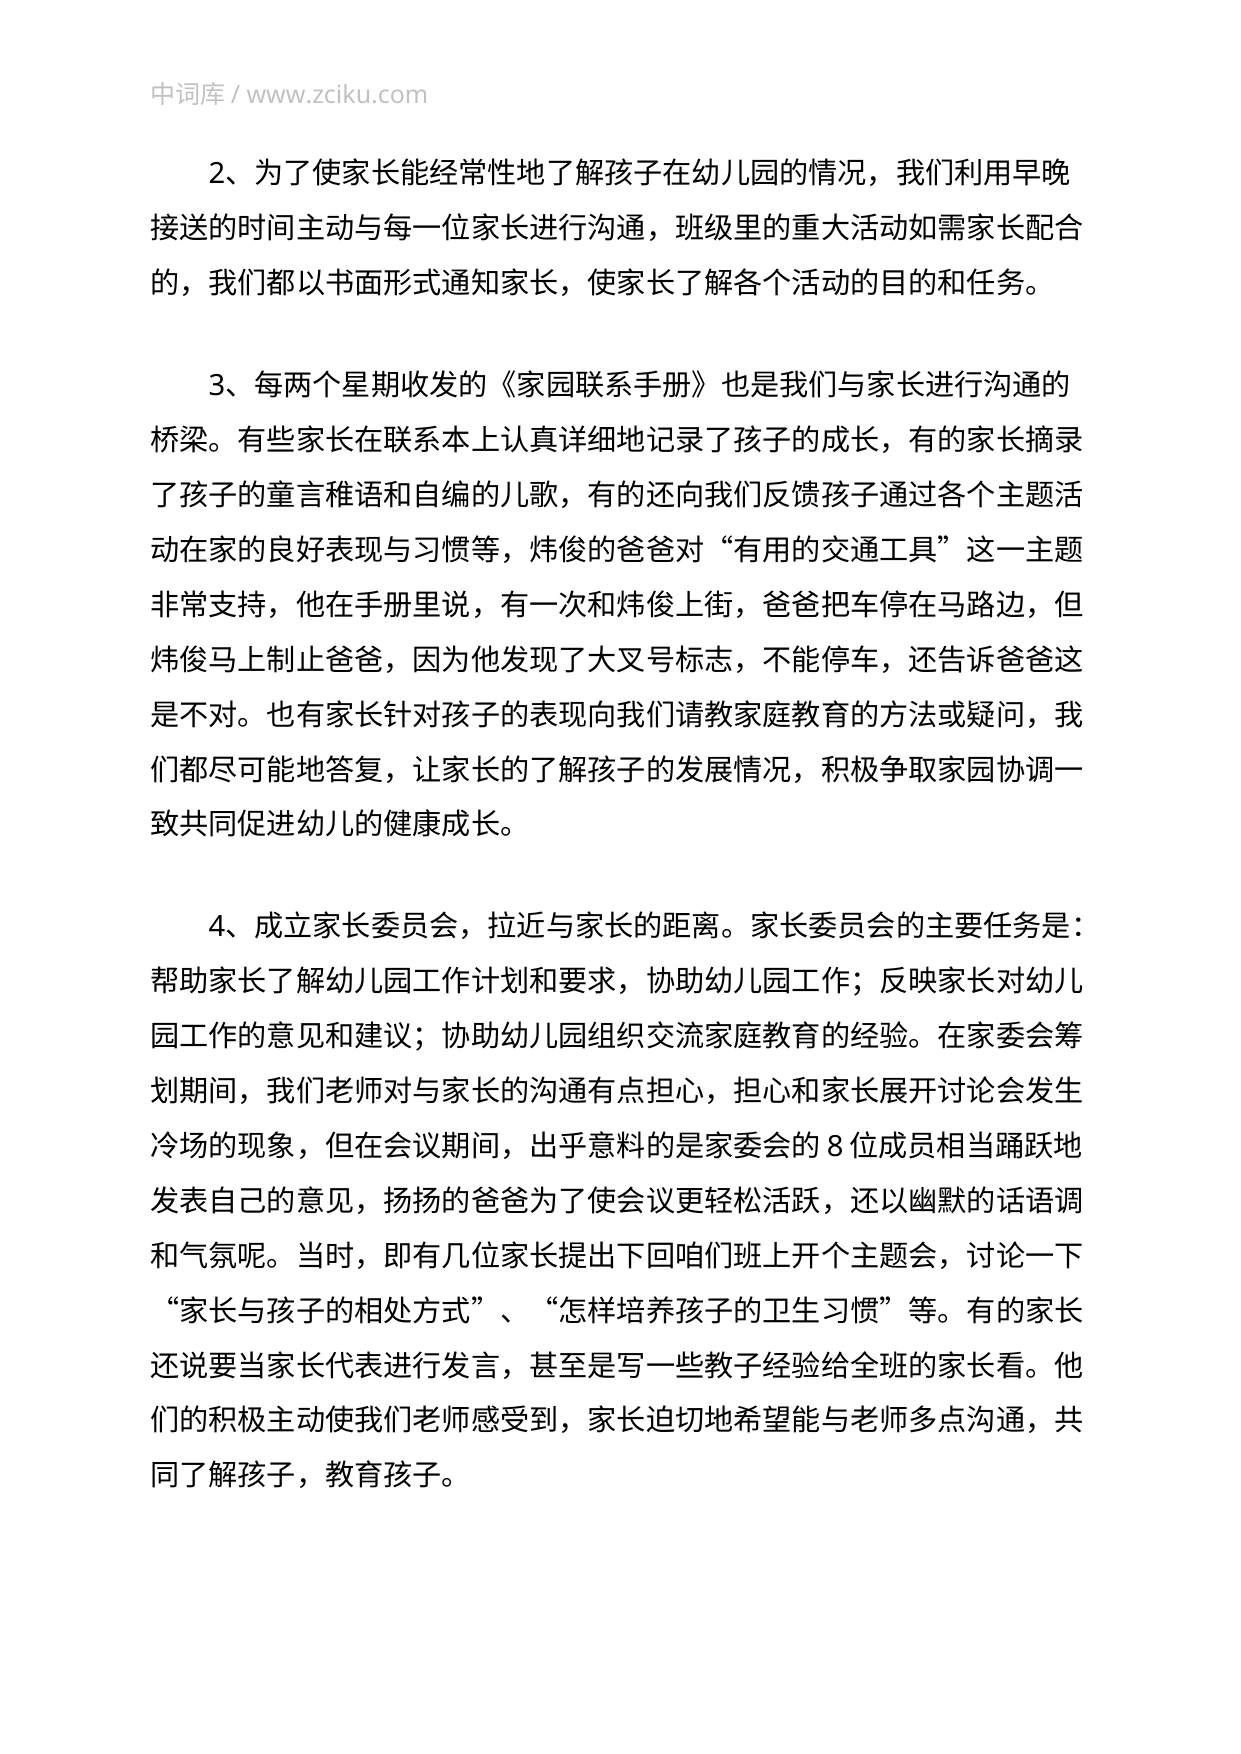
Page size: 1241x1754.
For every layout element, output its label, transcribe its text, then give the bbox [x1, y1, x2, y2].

text 3、每两个星期收发的《家园联系手册》也是我们与家长进行沟通的桥梁。有些家长在联系本上认真详细地记录了孩子的成长，有的家长摘录了孩子的童言稚语和自编的儿歌，有的还向我们反馈孩子通过各个主题活动在家的良好表现与习惯等，炜俊的爸爸对“有用的交通工具”这一主题非常支持，他在手册里说，有一次和炜俊上街，爸爸把车停在马路边，但炜俊马上制止爸爸，因为他发现了大叉号标志，不能停车，还告诉爸爸这是不对。也有家长针对孩子的表现向我们请教家庭教育的方法或疑问，我们都尽可能地答复，让家长的了解孩子的发展情况，积极争取家园协调一致共同促进幼儿的健康成长。 [150, 362, 1090, 843]
text 4、成立家长委员会，拉近与家长的距离。家长委员会的主要任务是：帮助家长了解幼儿园工作计划和要求，协助幼儿园工作；反映家长对幼儿园工作的意见和建议；协助幼儿园组织交流家庭教育的经验。在家委会筹划期间，我们老师对与家长的沟通有点担心，担心和家长展开讨论会发生冷场的现象，但在会议期间，出乎意料的是家委会的8位成员相当踊跃地发表自己的意见，扬扬的爸爸为了使会议更轻松活跃，还以幽默的话语调和气氛呢。当时，即有几位家长提出下回咱们班上开个主题会，讨论一下“家长与孩子的相处方式”、“怎样培养孩子的卫生习惯”等。有的家长还说要当家长代表进行发言，甚至是写一些教子经验给全班的家长看。他们的积极主动使我们老师感受到，家长迫切地希望能与老师多点沟通，共同了解孩子，教育孩子。 [150, 903, 1090, 1494]
text 2、为了使家长能经常性地了解孩子在幼儿园的情况，我们利用早晚接送的时间主动与每一位家长进行沟通，班级里的重大活动如需家长配合的，我们都以书面形式通知家长，使家长了解各个活动的目的和任务。 [150, 150, 1090, 302]
